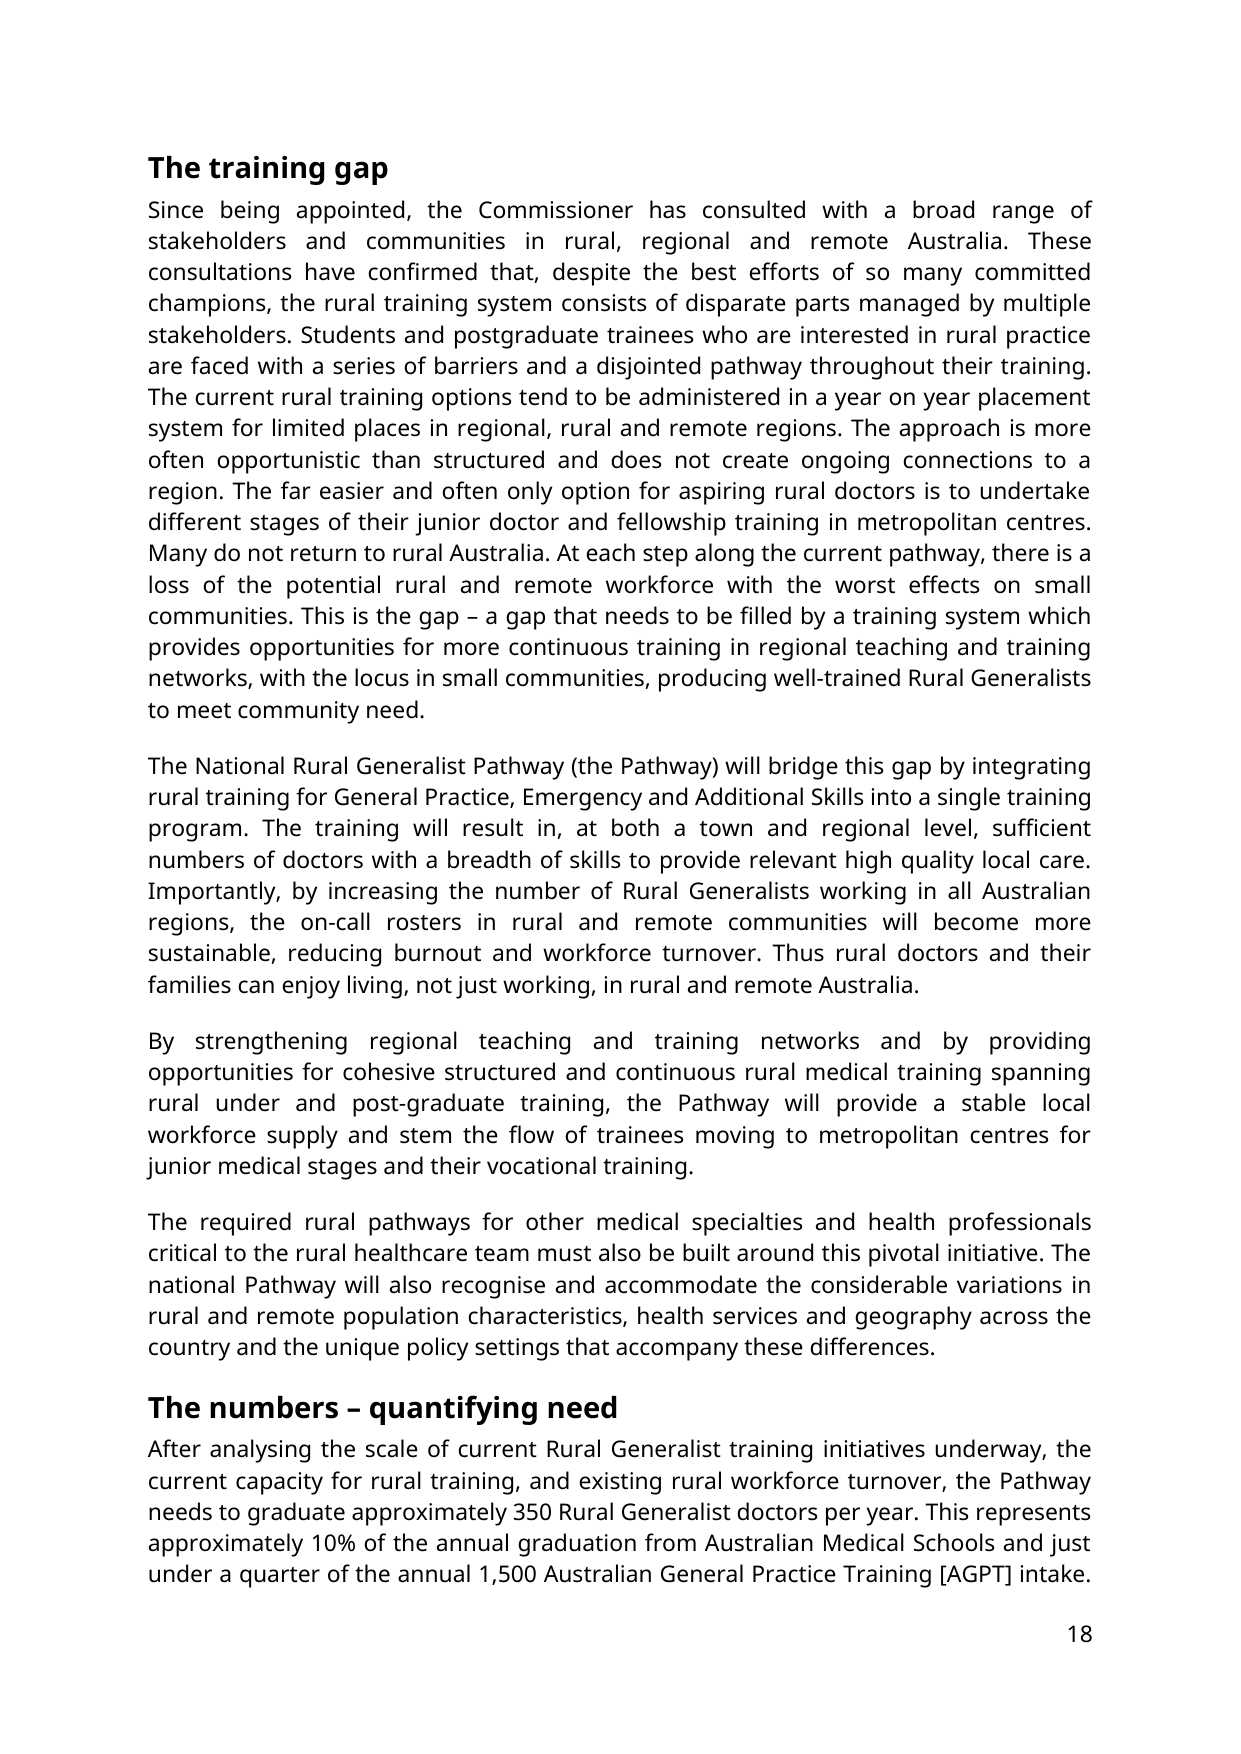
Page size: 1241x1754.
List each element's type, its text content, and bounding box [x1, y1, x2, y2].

subtitle The numbers – quantifying need [148, 1387, 1092, 1427]
text The required rural pathways for other medical specialties and health professionals critical to the rural healthcare team must also be built around this pivotal initiative. The national Pathway will also recognise and accommodate the considerable variations in rural and remote population characteristics, health services and geography across the country and the unique policy settings that accompany these differences. [148, 1206, 1092, 1362]
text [148, 1433, 1092, 1589]
text Since being appointed, the Commissioner has consulted with a broad range of stakeholders and communities in rural, regional and remote Australia. These consultations have confirmed that, despite the best efforts of so many committed champions, the rural training system consists of disparate parts managed by multiple stakeholders. Students and postgraduate trainees who are interested in rural practice are faced with a series of barriers and a disjointed pathway throughout their training. The current rural training options tend to be administered in a year on year placement system for limited places in regional, rural and remote regions. The approach is more often opportunistic than structured and does not create ongoing connections to a region. The far easier and often only option for aspiring rural doctors is to undertake different stages of their junior doctor and fellowship training in metropolitan centres. Many do not return to rural Australia. At each step along the current pathway, there is a loss of the potential rural and remote workforce with the worst effects on small communities. This is the gap – a gap that needs to be filled by a training system which provides opportunities for more continuous training in regional teaching and training networks, with the locus in small communities, producing well-trained Rural Generalists to meet community need. [148, 194, 1092, 725]
text By strengthening regional teaching and training networks and by providing opportunities for cohesive structured and continuous rural medical training spanning rural under and post-graduate training, the Pathway will provide a stable local workforce supply and stem the flow of trainees moving to metropolitan centres for junior medical stages and their vocational training. [148, 1025, 1092, 1181]
subtitle The training gap [148, 148, 1092, 187]
text The National Rural Generalist Pathway (the Pathway) will bridge this gap by integrating rural training for General Practice, Emergency and Additional Skills into a single training program. The training will result in, at both a town and regional level, sufficient numbers of doctors with a breadth of skills to provide relevant high quality local care. Importantly, by increasing the number of Rural Generalists working in all Australian regions, the on-call rosters in rural and remote communities will become more sustainable, reducing burnout and workforce turnover. Thus rural doctors and their families can enjoy living, not just working, in rural and remote Australia. [148, 750, 1092, 1000]
